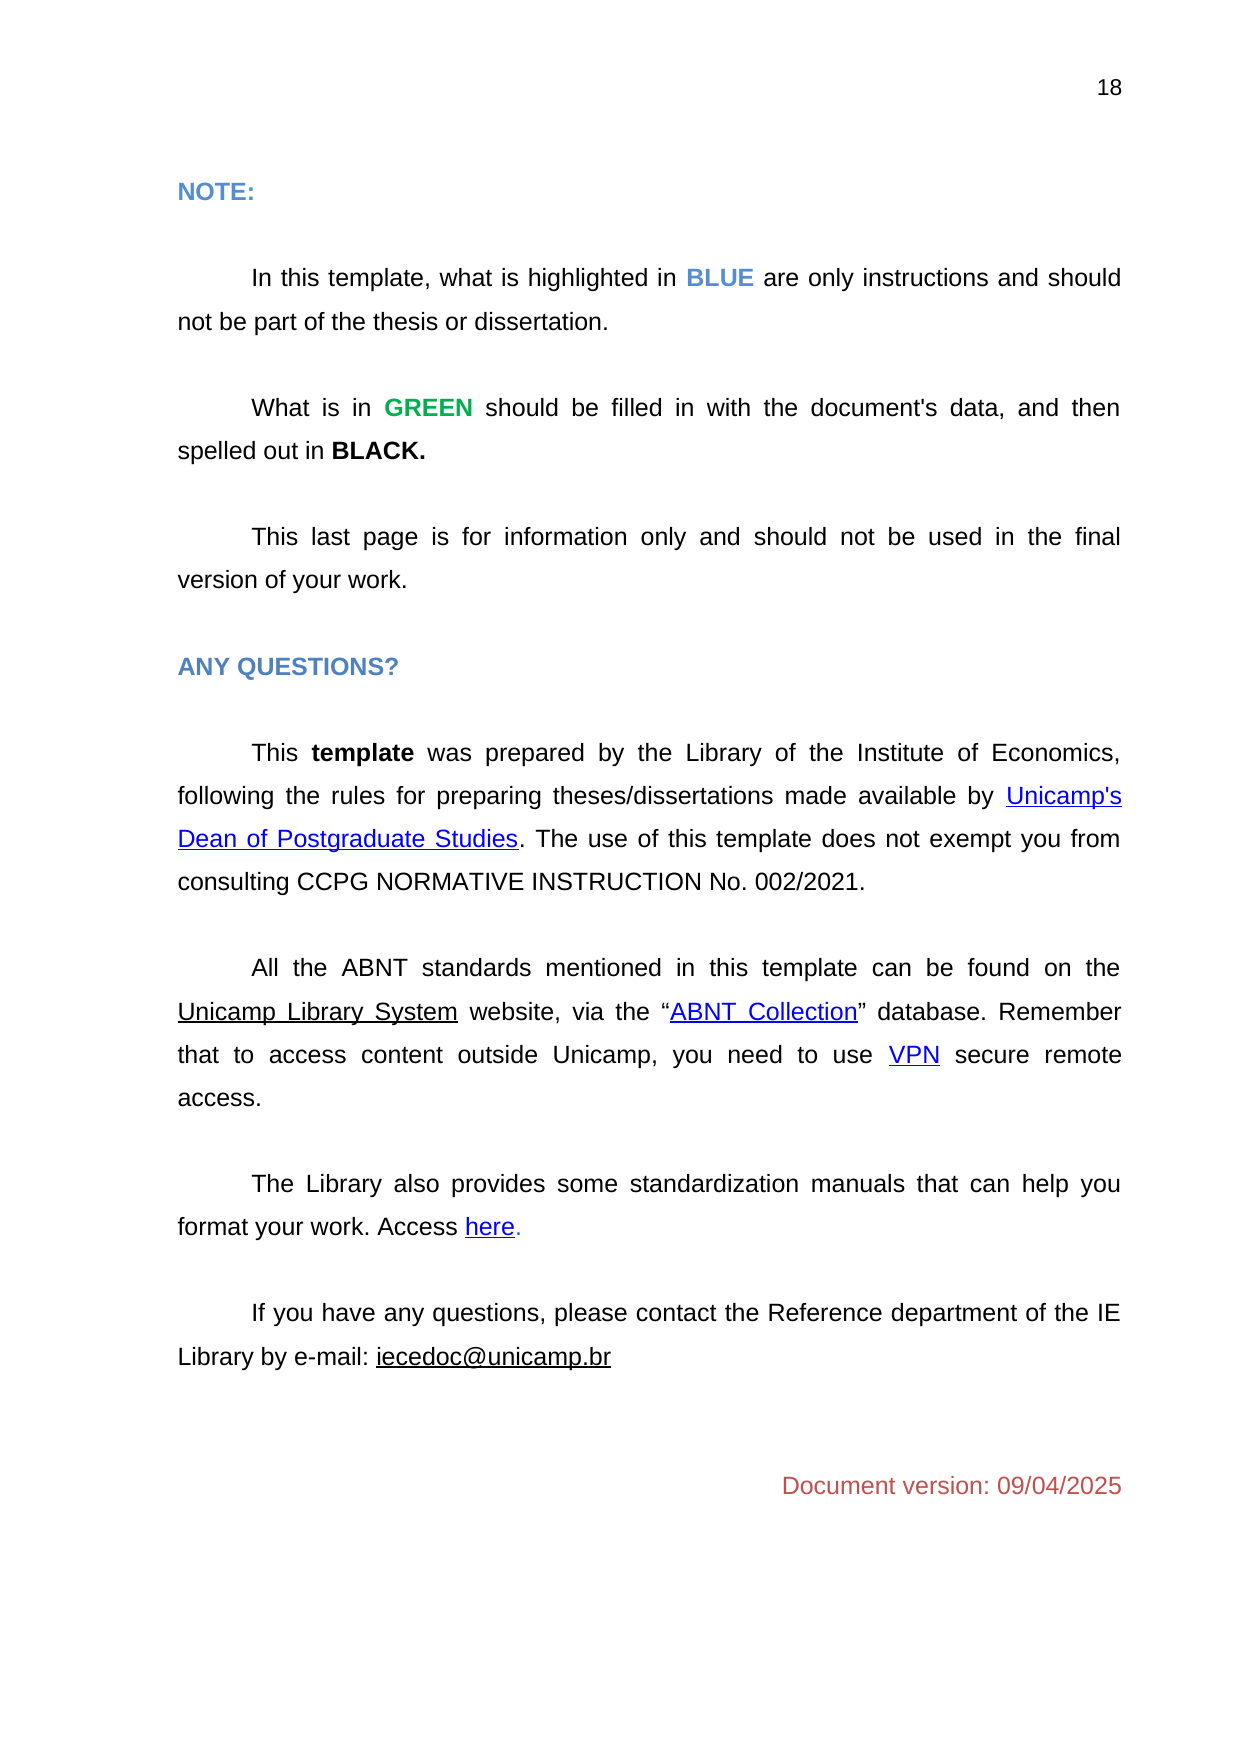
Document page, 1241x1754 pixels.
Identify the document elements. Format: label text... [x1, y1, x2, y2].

text What is in GREEN should be filled in with the document's data, and then spelled out in BLACK. [177, 393, 1122, 465]
text ANY QUESTIONS? [177, 652, 1122, 680]
text NOTE: [177, 177, 1122, 206]
text The Library also provides some standardization manuals that can help you format your work. Access here. [177, 1169, 1122, 1241]
text This template was prepared by the Library of the Institute of Economics, following the rules for preparing theses/dissertations made available by Unicamp's Dean of Postgraduate Studies. The use of this template does not exempt you from consulting CCPG NORMATIVE INSTRUCTION No. 002/2021. [177, 738, 1122, 896]
text All the ABNT standards mentioned in this template can be found on the Unicamp Library System website, via the “ABNT Collection” database. Remember that to access content outside Unicamp, you need to use VPN secure remote access. [177, 953, 1122, 1112]
text In this template, what is highlighted in BLUE are only instructions and should not be part of the thesis or dissertation. [177, 263, 1122, 335]
text This last page is for information only and should not be used in the final version of your work. [177, 522, 1122, 594]
text Document version: 09/04/2025 [177, 1471, 1122, 1500]
text If you have any questions, please contact the Reference department of the IE Library by e-mail: iecedoc@unicamp.br [177, 1298, 1122, 1370]
